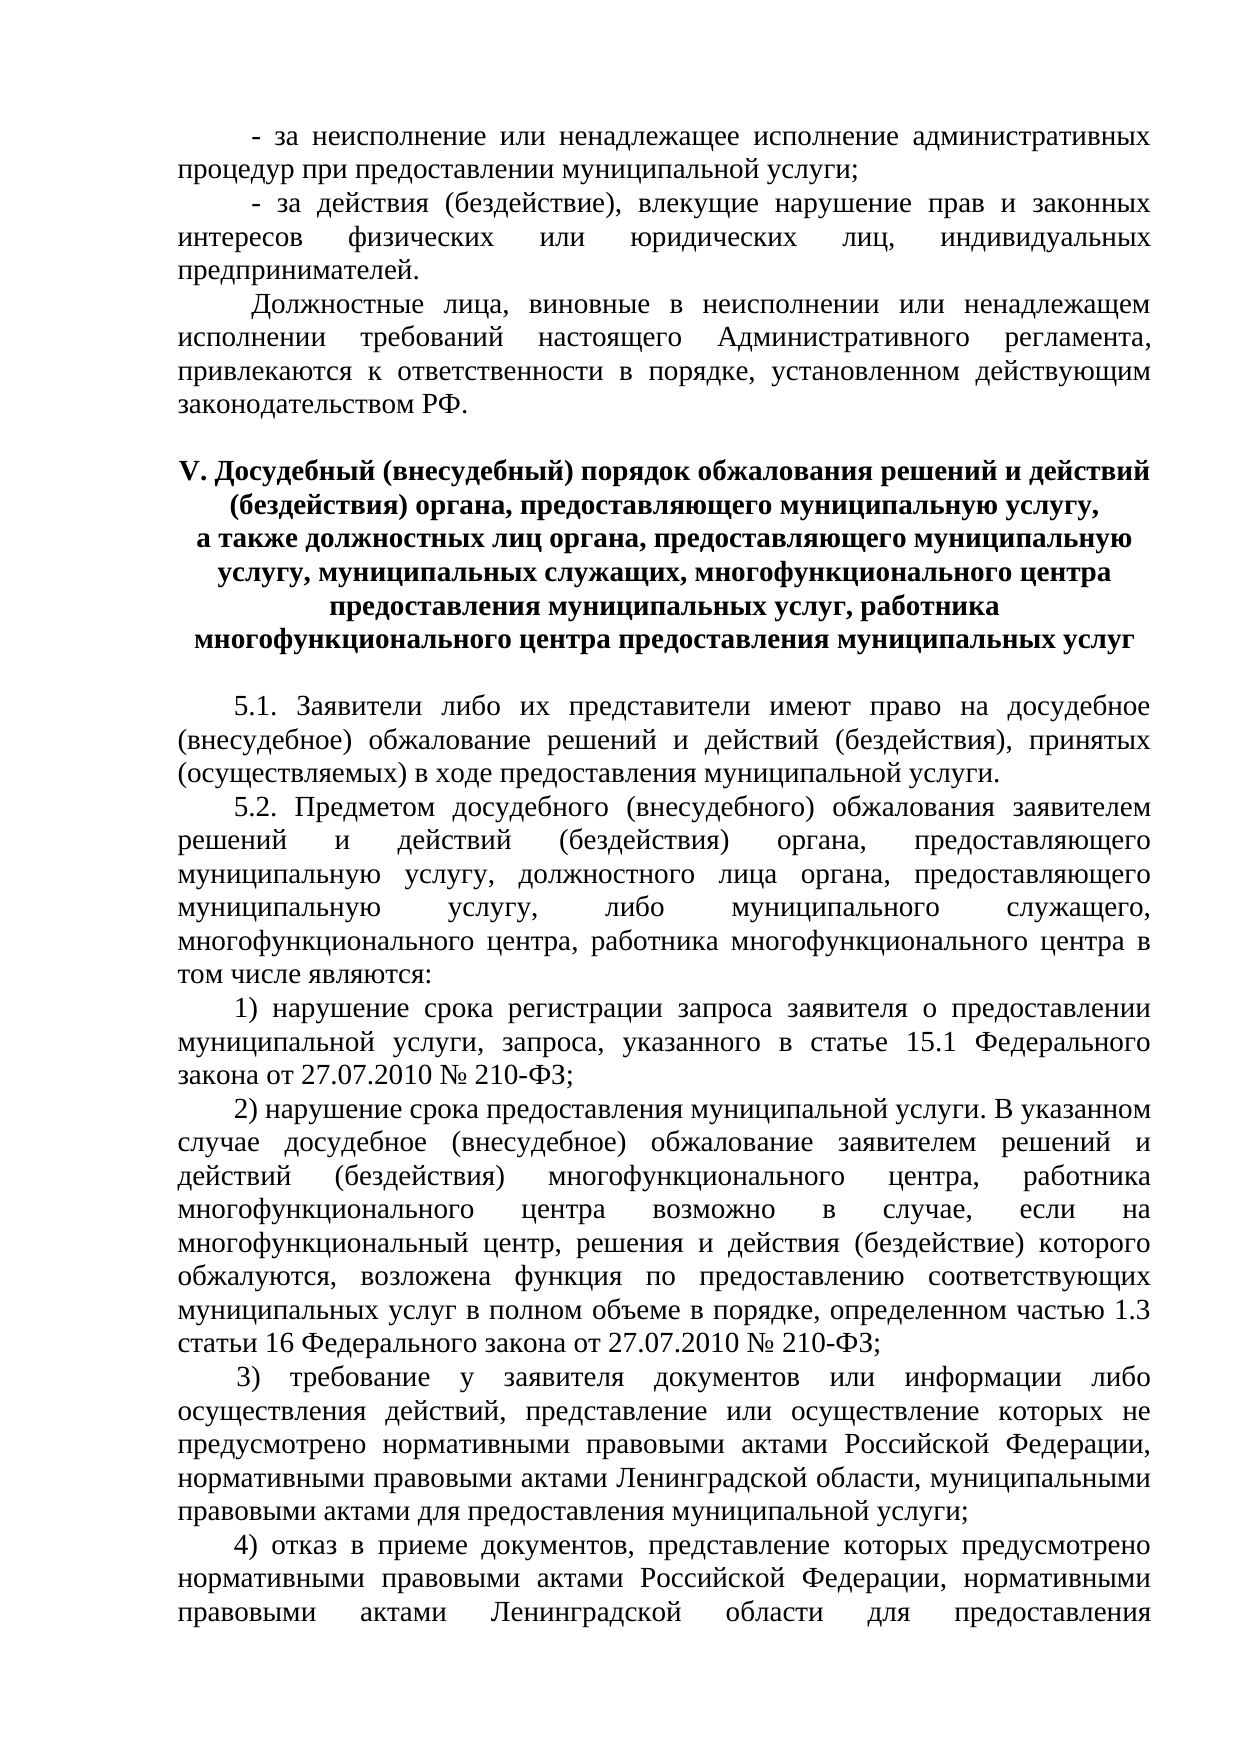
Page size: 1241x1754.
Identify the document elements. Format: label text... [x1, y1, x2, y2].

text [177, 1527, 1152, 1627]
text - за действия (бездействие), влекущие нарушение прав и законных интересов физических или юридических лиц, индивидуальных предпринимателей. [177, 185, 1152, 286]
text 2) нарушение срока предоставления муниципальной услуги. В указанном случае досудебное (внесудебное) обжалование заявителем решений и действий (бездействия) многофункционального центра, работника многофункционального центра возможно в случае, если на многофункциональный центр, решения и действия (бездействие) которого обжалуются, возложена функция по предоставлению соответствующих муниципальных услуг в полном объеме в порядке, определенном частью 1.3 статьи 16 Федерального закона от 27.07.2010 № 210-ФЗ; [177, 1091, 1152, 1359]
text V. Досудебный (внесудебный) порядок обжалования решений и действий (бездействия) органа, предоставляющего муниципальную услугу, [177, 453, 1152, 521]
text 3) требование у заявителя документов или информации либо осуществления действий, представление или осуществление которых не предусмотрено нормативными правовыми актами Российской Федерации, нормативными правовыми актами Ленинградской области, муниципальными правовыми актами для предоставления муниципальной услуги; [177, 1359, 1152, 1527]
text 5.2. Предметом досудебного (внесудебного) обжалования заявителем решений и действий (бездействия) органа, предоставляющего муниципальную услугу, должностного лица органа, предоставляющего муниципальную услугу, либо муниципального служащего, многофункционального центра, работника многофункционального центра в том числе являются: [177, 789, 1152, 990]
text а также должностных лиц органа, предоставляющего муниципальную услугу, муниципальных служащих, многофункционального центра предоставления муниципальных услуг, работника многофункционального центра предоставления муниципальных услуг [177, 521, 1152, 655]
text 1) нарушение срока регистрации запроса заявителя о предоставлении муниципальной услуги, запроса, указанного в статье 15.1 Федерального закона от 27.07.2010 № 210-ФЗ; [177, 990, 1152, 1091]
text - за неисполнение или ненадлежащее исполнение административных процедур при предоставлении муниципальной услуги; [177, 118, 1152, 185]
text 5.1. Заявители либо их представители имеют право на досудебное (внесудебное) обжалование решений и действий (бездействия), принятых (осуществляемых) в ходе предоставления муниципальной услуги. [177, 688, 1152, 789]
text Должностные лица, виновные в неисполнении или ненадлежащем исполнении требований настоящего Административного регламента, привлекаются к ответственности в порядке, установленном действующим законодательством РФ. [177, 286, 1152, 420]
